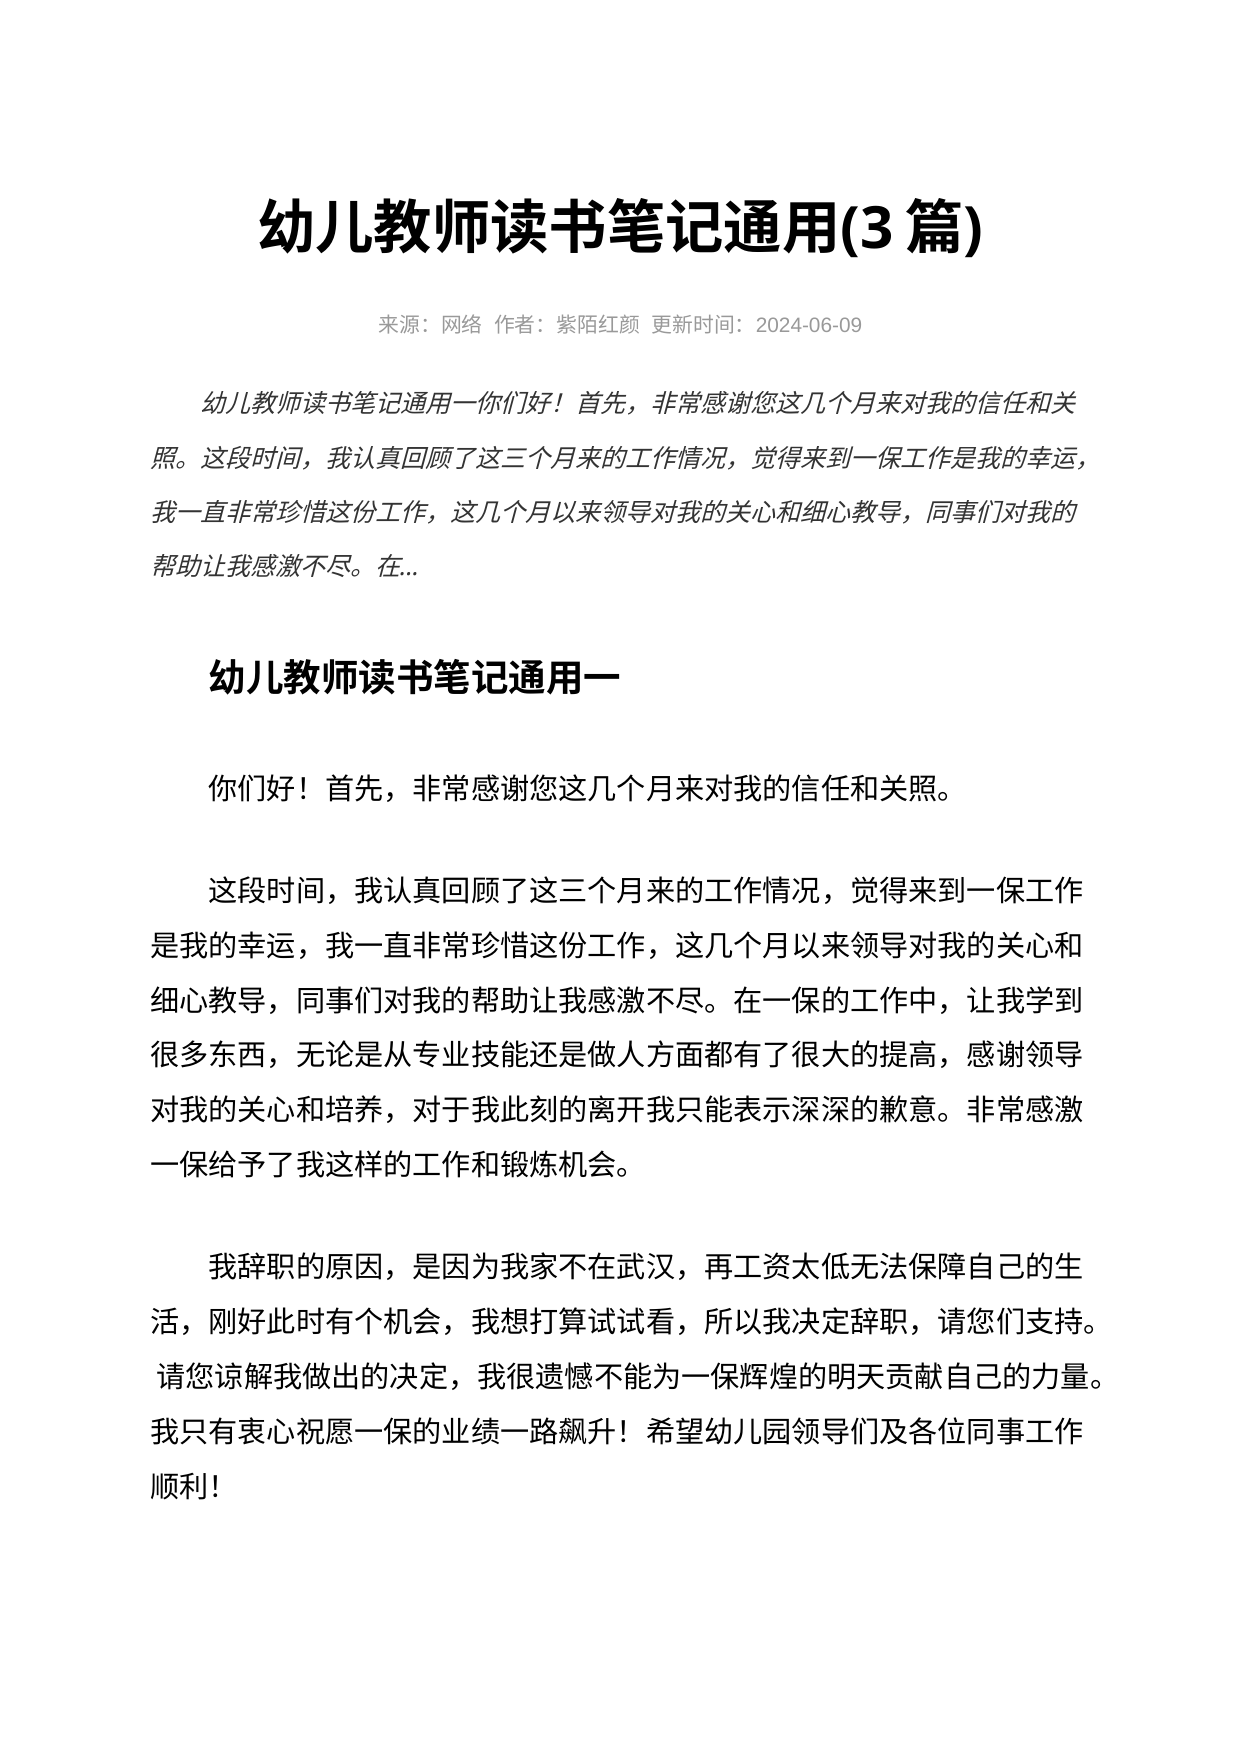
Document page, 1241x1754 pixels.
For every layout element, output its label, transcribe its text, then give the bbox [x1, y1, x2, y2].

text 幼儿教师读书笔记通用一 [150, 648, 1090, 702]
text 幼儿教师读书笔记通用一你们好！首先，非常感谢您这几个月来对我的信任和关照。这段时间，我认真回顾了这三个月来的工作情况，觉得来到一保工作是我的幸运，我一直非常珍惜这份工作，这几个月以来领导对我的关心和细心教导，同事们对我的帮助让我感激不尽。在... [150, 384, 1090, 583]
text 来源：网络 作者：紫陌红颜 更新时间：2024-06-09 [150, 313, 1090, 337]
subtitle 幼儿教师读书笔记通用(3篇) [150, 181, 1090, 266]
text 你们好！首先，非常感谢您这几个月来对我的信任和关照。 [150, 766, 1090, 808]
text 我辞职的原因，是因为我家不在武汉，再工资太低无法保障自己的生活，刚好此时有个机会，我想打算试试看，所以我决定辞职，请您们支持。 请您谅解我做出的决定，我很遗憾不能为一保辉煌的明天贡献自己的力量。我只有衷心祝愿一保的业绩一路飙升！希望幼儿园领导们及各位同事工作顺利！ [150, 1243, 1090, 1505]
text 这段时间，我认真回顾了这三个月来的工作情况，觉得来到一保工作是我的幸运，我一直非常珍惜这份工作，这几个月以来领导对我的关心和细心教导，同事们对我的帮助让我感激不尽。在一保的工作中，让我学到很多东西，无论是从专业技能还是做人方面都有了很大的提高，感谢领导对我的关心和培养，对于我此刻的离开我只能表示深深的歉意。非常感激一保给予了我这样的工作和锻炼机会。 [150, 867, 1090, 1184]
